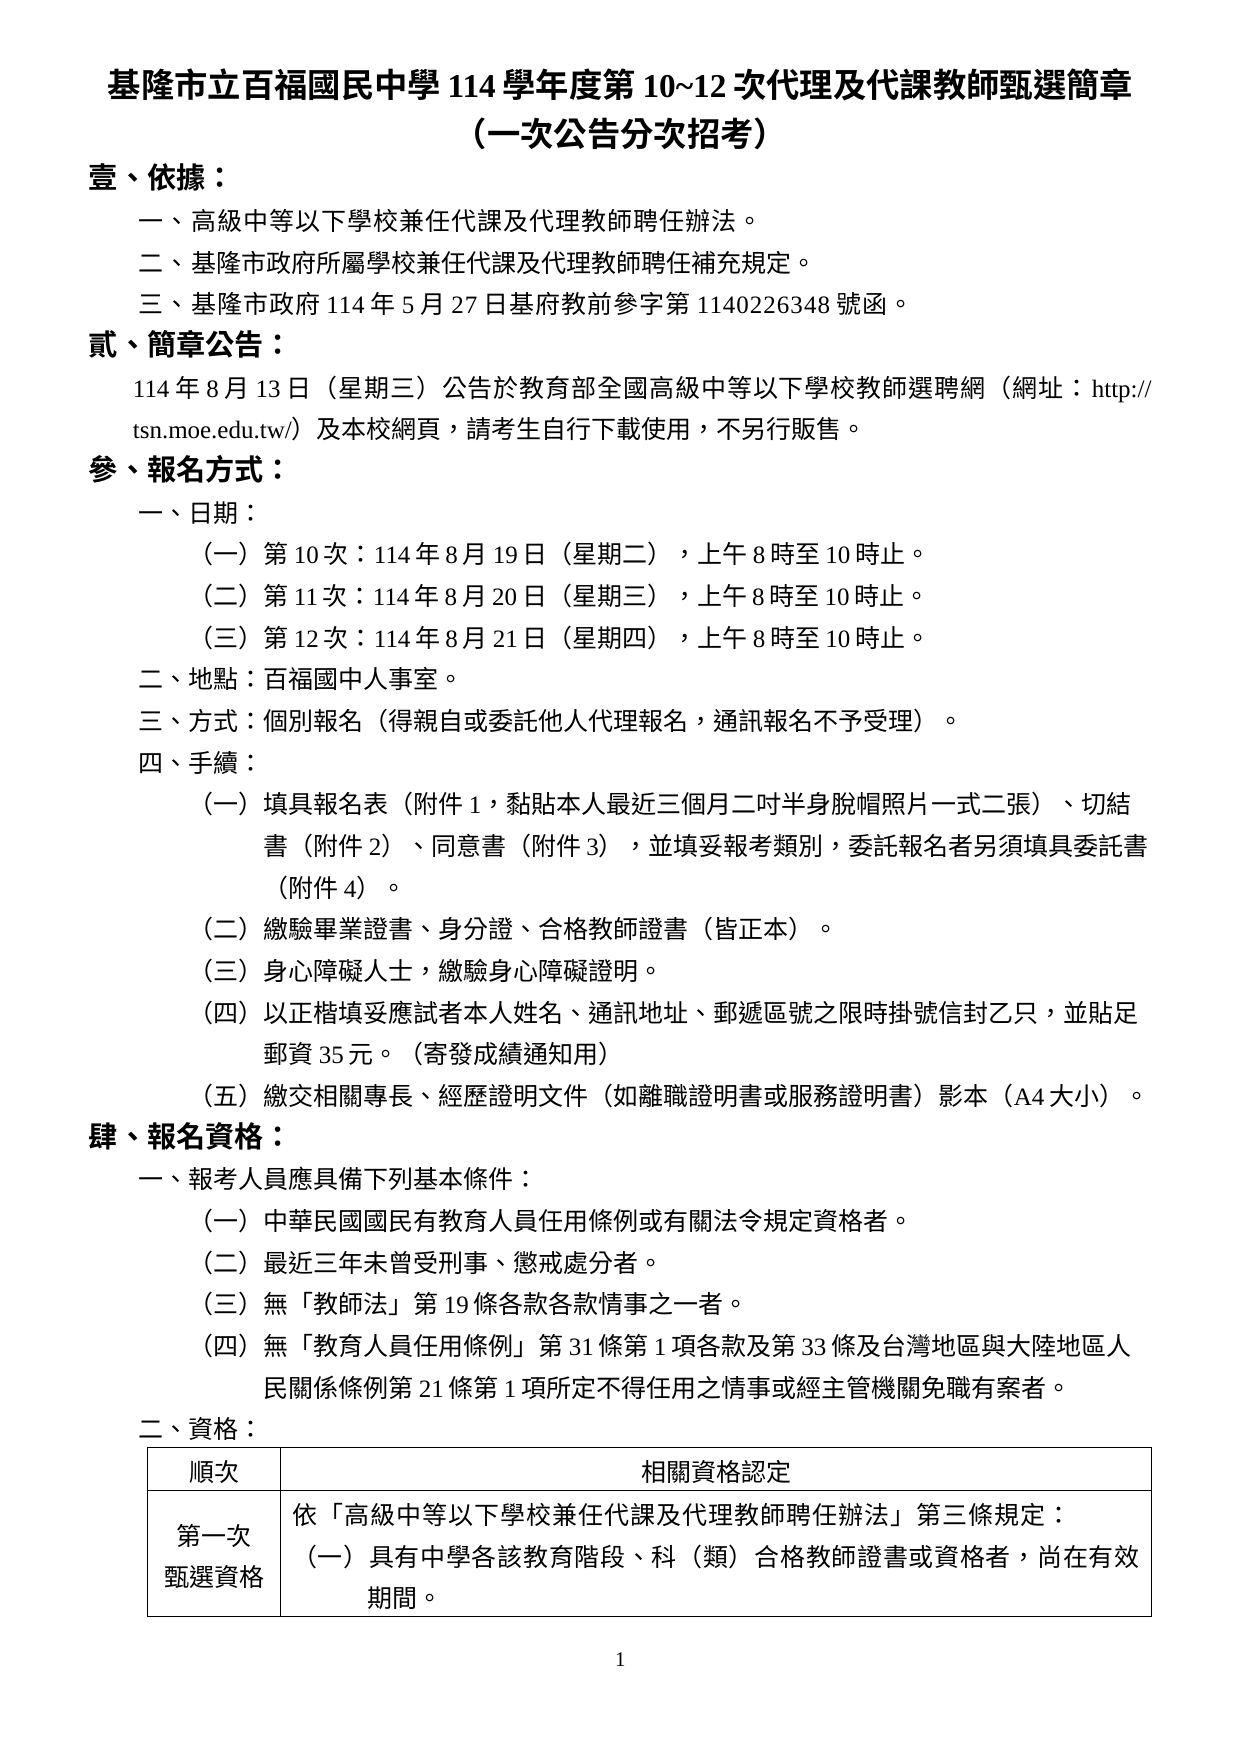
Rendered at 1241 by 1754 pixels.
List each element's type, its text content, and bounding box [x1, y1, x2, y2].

text （一次公告分次招考） [89, 107, 1152, 156]
text 肆、報名資格： [89, 1114, 1152, 1156]
text （三）無「教師法」第19條各款各款情事之一者。 [189, 1281, 1152, 1322]
text 四、手續： [139, 739, 1152, 781]
text 三、方式：個別報名（得親自或委託他人代理報名，通訊報名不予受理）。 [139, 697, 1152, 739]
table_cell 第一次 甄選資格 [148, 1491, 280, 1616]
table_header 相關資格認定 [281, 1448, 1151, 1490]
table_cell 依「高級中等以下學校兼任代課及代理教師聘任辦法」第三條規定： （一）具有中學各該教育階段、科（類）合格教師證書或資格者，尚在有效期間。 [281, 1491, 1151, 1616]
text （三）身心障礙人士，繳驗身心障礙證明。 [189, 947, 1152, 989]
text （一）第10次：114年8月19日（星期二），上午8時至10時止。 [189, 531, 1152, 572]
text 一、高級中等以下學校兼任代課及代理教師聘任辦法。 [139, 197, 1152, 239]
text 基隆市立百福國民中學114學年度第10~12次代理及代課教師甄選簡章 [89, 59, 1152, 107]
text （四）以正楷填妥應試者本人姓名、通訊地址、郵遞區號之限時掛號信封乙只，並貼足郵資35元。（寄發成績通知用） [189, 989, 1152, 1072]
text （一）填具報名表（附件1，黏貼本人最近三個月二吋半身脫帽照片一式二張）、切結書（附件2）、同意書（附件3），並填妥報考類別，委託報名者另須填具委託書（附件4）。 [189, 781, 1152, 906]
text 參、報名方式： [89, 447, 1152, 489]
text 114年8月13日（星期三）公告於教育部全國高級中等以下學校教師選聘網（網址：http://tsn.moe.edu.tw/）及本校網頁，請考生自行下載使用，不另行販售。 [133, 364, 1152, 447]
text 一、報考人員應具備下列基本條件： [139, 1156, 1152, 1197]
text 二、地點：百福國中人事室。 [139, 656, 1152, 697]
text 貳、簡章公告： [89, 322, 1152, 364]
text （四）無「教育人員任用條例」第31條第1項各款及第33條及台灣地區與大陸地區人民關係條例第21條第1項所定不得任用之情事或經主管機關免職有案者。 [189, 1322, 1152, 1406]
text （二）第11次：114年8月20日（星期三），上午8時至10時止。 [189, 572, 1152, 614]
text （五）繳交相關專長、經歷證明文件（如離職證明書或服務證明書）影本（A4大小）。 [189, 1072, 1152, 1114]
text （三）第12次：114年8月21日（星期四），上午8時至10時止。 [189, 614, 1152, 656]
text 一、日期： [139, 489, 1152, 531]
text （二）最近三年未曾受刑事、懲戒處分者。 [189, 1239, 1152, 1281]
text 二、資格： [139, 1406, 1152, 1447]
table_header 順次 [148, 1448, 280, 1490]
text （一）中華民國國民有教育人員任用條例或有關法令規定資格者。 [189, 1197, 1152, 1239]
text 三、基隆市政府114年5月27日基府教前參字第1140226348號函。 [139, 281, 1152, 322]
text （二）繳驗畢業證書、身分證、合格教師證書（皆正本）。 [189, 906, 1152, 947]
text 二、基隆市政府所屬學校兼任代課及代理教師聘任補充規定。 [139, 239, 1152, 281]
text 壹、依據： [89, 156, 1152, 197]
